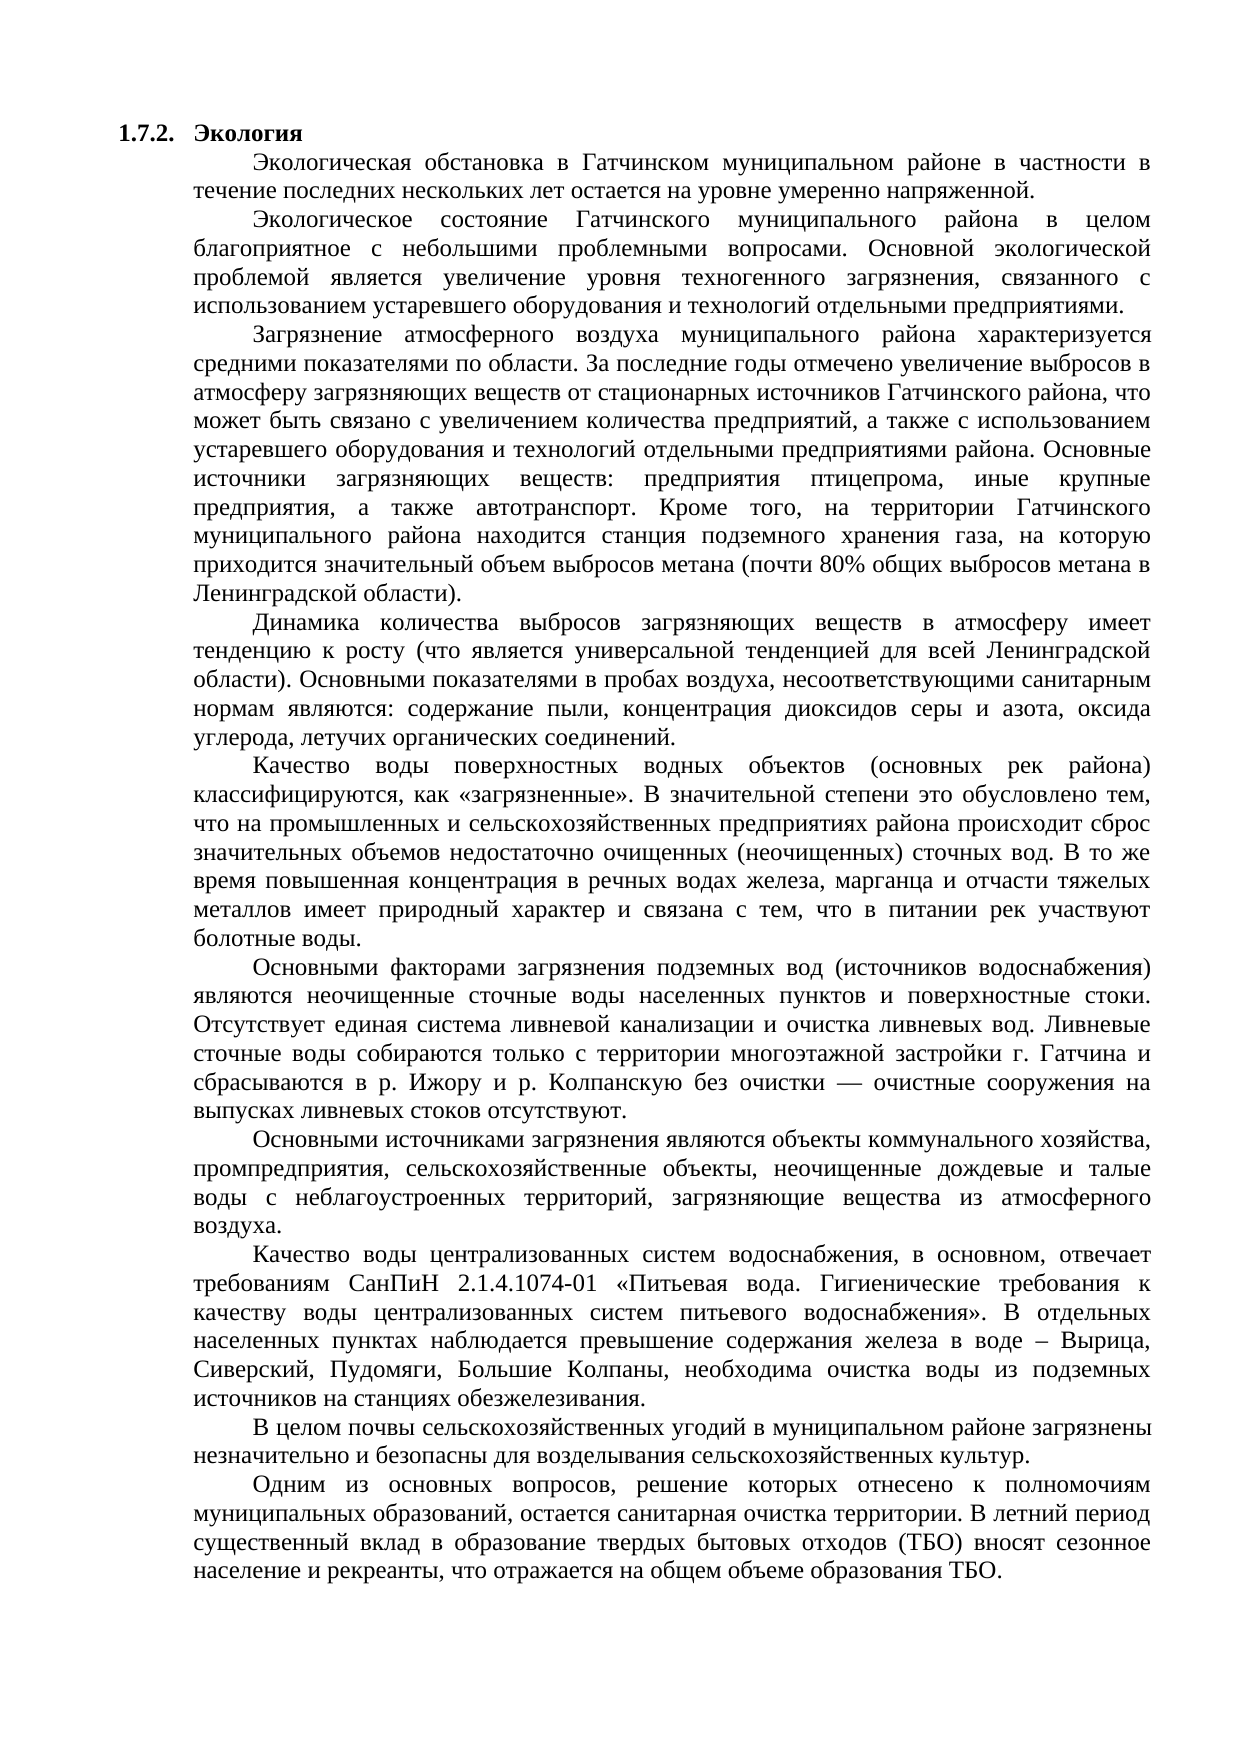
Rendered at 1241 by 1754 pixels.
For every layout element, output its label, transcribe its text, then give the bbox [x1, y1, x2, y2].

text В целом почвы сельскохозяйственных угодий в муниципальном районе загрязнены незначительно и безопасны для возделывания сельскохозяйственных культур. [193, 1412, 1152, 1469]
text Загрязнение атмосферного воздуха муниципального района характеризуется средними показателями по области. За последние годы отмечено увеличение выбросов в атмосферу загрязняющих веществ от стационарных источников Гатчинского района, что может быть связано с увеличением количества предприятий, а также с использованием устаревшего оборудования и технологий отдельными предприятиями района. Основные источники загрязняющих веществ: предприятия птицепрома, иные крупные предприятия, а также автотранспорт. Кроме того, на территории Гатчинского муниципального района находится станция подземного хранения газа, на которую приходится значительный объем выбросов метана (почти 80% общих выбросов метана в Ленинградской области). [193, 319, 1152, 607]
text Качество воды централизованных систем водоснабжения, в основном, отвечает требованиям СанПиН 2.1.4.1074-01 «Питьевая вода. Гигиенические требования к качеству воды централизованных систем питьевого водоснабжения». В отдельных населенных пунктах наблюдается превышение содержания железа в воде – Вырица, Сиверский, Пудомяги, Большие Колпаны, необходима очистка воды из подземных источников на станциях обезжелезивания. [193, 1239, 1152, 1412]
text Одним из основных вопросов, решение которых отнесено к полномочиям муниципальных образований, остается санитарная очистка территории. В летний период существенный вклад в образование твердых бытовых отходов (ТБО) вносят сезонное население и рекреанты, что отражается на общем объеме образования ТБО. [193, 1469, 1152, 1584]
text Динамика количества выбросов загрязняющих веществ в атмосферу имеет тенденцию к росту (что является универсальной тенденцией для всей Ленинградской области). Основными показателями в пробах воздуха, несоответствующими санитарным нормам являются: содержание пыли, концентрация диоксидов серы и азота, оксида углерода, летучих органических соединений. [193, 607, 1152, 751]
text Экологическое состояние Гатчинского муниципального района в целом благоприятное с небольшими проблемными вопросами. Основной экологической проблемой является увеличение уровня техногенного загрязнения, связанного с использованием устаревшего оборудования и технологий отдельными предприятиями. [193, 204, 1152, 319]
list Экология [118, 118, 1152, 147]
text Основными источниками загрязнения являются объекты коммунального хозяйства, промпредприятия, сельскохозяйственные объекты, неочищенные дождевые и талые воды с неблагоустроенных территорий, загрязняющие вещества из атмосферного воздуха. [193, 1124, 1152, 1239]
text Качество воды поверхностных водных объектов (основных рек района) классифицируются, как «загрязненные». В значительной степени это обусловлено тем, что на промышленных и сельскохозяйственных предприятиях района происходит сброс значительных объемов недостаточно очищенных (неочищенных) сточных вод. В то же время повышенная концентрация в речных водах железа, марганца и отчасти тяжелых металлов имеет природный характер и связана с тем, что в питании рек участвуют болотные воды. [193, 751, 1152, 952]
text Экологическая обстановка в Гатчинском муниципальном районе в частности в течение последних нескольких лет остается на уровне умеренно напряженной. [193, 147, 1152, 204]
text Основными факторами загрязнения подземных вод (источников водоснабжения) являются неочищенные сточные воды населенных пунктов и поверхностные стоки. Отсутствует единая система ливневой канализации и очистка ливневых вод. Ливневые сточные воды собираются только с территории многоэтажной застройки г. Гатчина и сбрасываются в р. Ижору и р. Колпанскую без очистки ― очистные сооружения на выпусках ливневых стоков отсутствуют. [193, 952, 1152, 1124]
